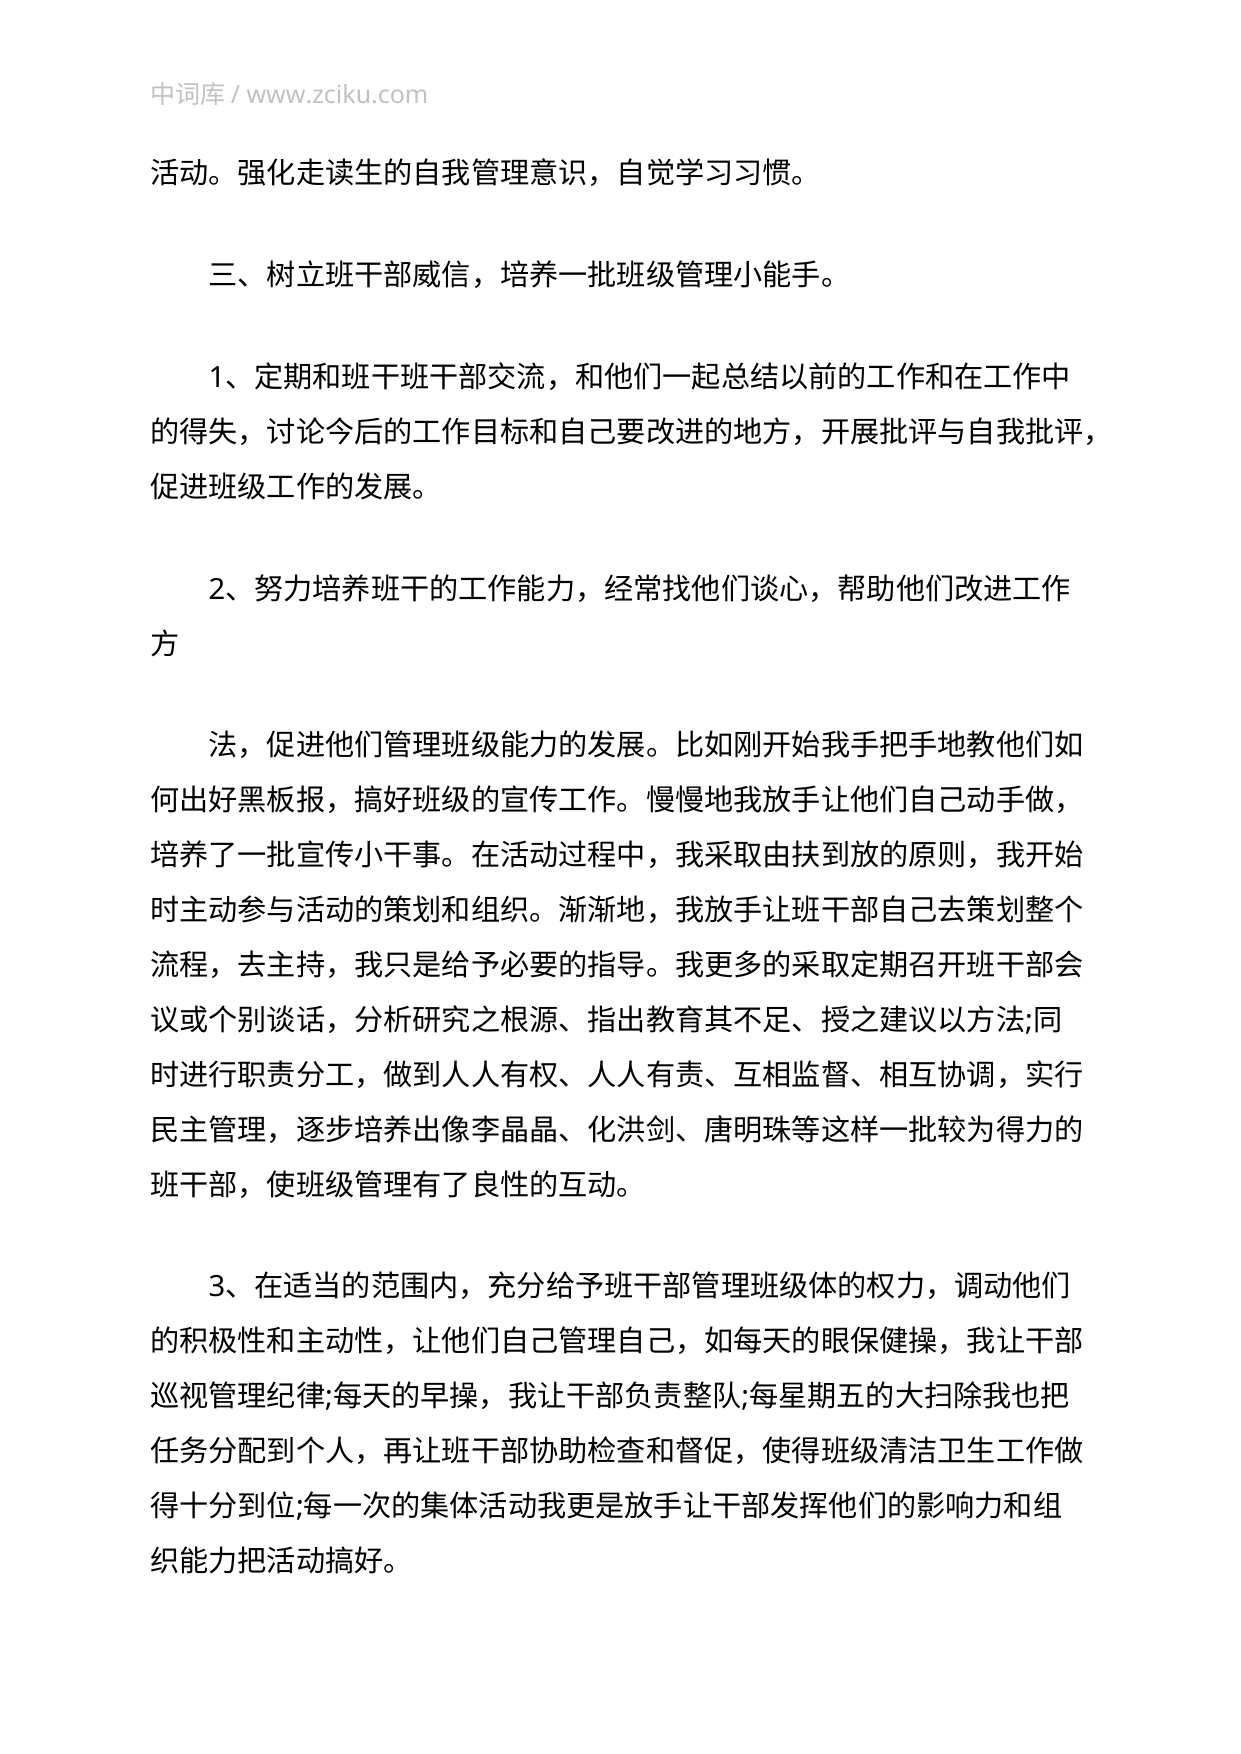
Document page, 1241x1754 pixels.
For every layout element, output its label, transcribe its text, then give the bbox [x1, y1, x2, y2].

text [150, 150, 1090, 192]
text 三、树立班干部威信，培养一批班级管理小能手。 [150, 252, 1090, 294]
text 2、努力培养班干的工作能力，经常找他们谈心，帮助他们改进工作方 [150, 565, 1090, 662]
text 3、在适当的范围内，充分给予班干部管理班级体的权力，调动他们的积极性和主动性，让他们自己管理自己，如每天的眼保健操，我让干部巡视管理纪律;每天的早操，我让干部负责整队;每星期五的大扫除我也把任务分配到个人，再让班干部协助检查和督促，使得班级清洁卫生工作做得十分到位;每一次的集体活动我更是放手让干部发挥他们的影响力和组织能力把活动搞好。 [150, 1263, 1090, 1580]
text 法，促进他们管理班级能力的发展。比如刚开始我手把手地教他们如何出好黑板报，搞好班级的宣传工作。慢慢地我放手让他们自己动手做，培养了一批宣传小干事。在活动过程中，我采取由扶到放的原则，我开始时主动参与活动的策划和组织。渐渐地，我放手让班干部自己去策划整个流程，去主持，我只是给予必要的指导。我更多的采取定期召开班干部会议或个别谈话，分析研究之根源、指出教育其不足、授之建议以方法;同时进行职责分工，做到人人有权、人人有责、互相监督、相互协调，实行民主管理，逐步培养出像李晶晶、化洪剑、唐明珠等这样一批较为得力的班干部，使班级管理有了良性的互动。 [150, 722, 1090, 1203]
text 1、定期和班干班干部交流，和他们一起总结以前的工作和在工作中的得失，讨论今后的工作目标和自己要改进的地方，开展批评与自我批评，促进班级工作的发展。 [150, 353, 1090, 506]
